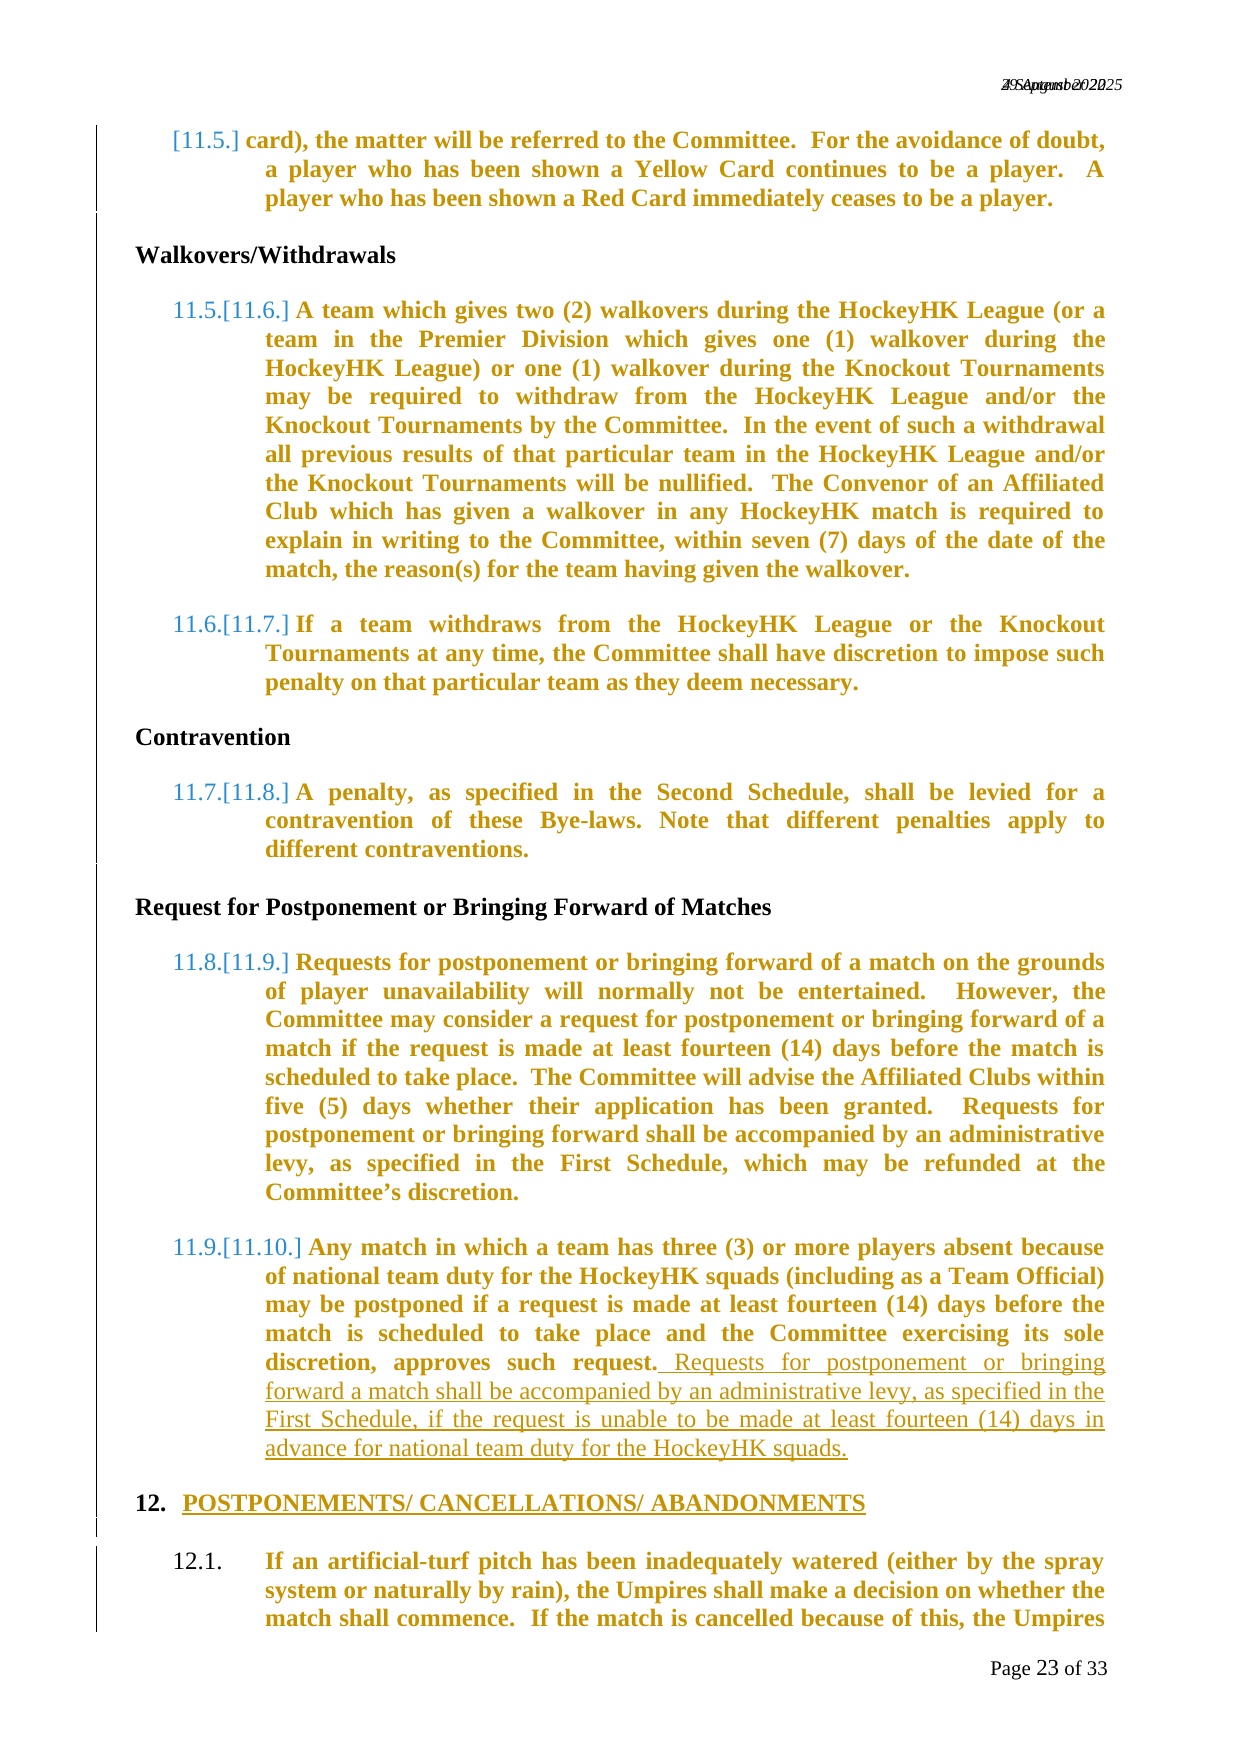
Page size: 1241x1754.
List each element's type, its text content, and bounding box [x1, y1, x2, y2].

subtitle Request for Postponement or Bringing Forward of Matches [135, 892, 1211, 921]
list card), the matter will be referred to the Committee. For the avoidance of doubt, a player who has been shown a Yellow Card continues to be a player. A player who has been shown a Red Card immediately ceases to be a player. [172, 125, 1106, 211]
list Requests for postponement or bringing forward of a match on the grounds of player unavailability will normally not be entertained. However, the Committee may consider a request for postponement or bringing forward of a match if the request is made at least fourteen (14) days before the match is scheduled to take place. The Committee will advise the Affiliated Clubs within five (5) days whether their application has been granted. Requests for postponement or bringing forward shall be accompanied by an administrative levy, as specified in the First Schedule, which may be refunded at the Committee’s discretion. [172, 947, 1106, 1206]
list If a team withdraws from the HockeyHK League or the Knockout Tournaments at any time, the Committee shall have discretion to impose such penalty on that particular team as they deem necessary. [172, 609, 1105, 695]
list A team which gives two (2) walkovers during the HockeyHK League (or a team in the Premier Division which gives one (1) walkover during the HockeyHK League) or one (1) walkover during the Knockout Tournaments may be required to withdraw from the HockeyHK League and/or the Knockout Tournaments by the Committee. In the event of such a withdrawal all previous results of that particular team in the HockeyHK League and/or the Knockout Tournaments will be nullified. The Convenor of an Affiliated Club which has given a walkover in any HockeyHK match is required to explain in writing to the Committee, within seven (7) days of the date of the match, the reason(s) for the team having given the walkover. [172, 295, 1106, 583]
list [172, 1546, 1106, 1632]
subtitle POSTPONEMENTS/ CANCELLATIONS/ ABANDONMENTS [135, 1488, 1211, 1517]
list Any match in which a team has three (3) or more players absent because of national team duty for the HockeyHK squads (including as a Team Official) may be postponed if a request is made at least fourteen (14) days before the match is scheduled to take place and the Committee exercising its sole discretion, approves such request. [172, 1232, 1106, 1462]
subtitle Contravention [135, 722, 1211, 750]
list A penalty, as specified in the Second Schedule, shall be levied for a contravention of these Bye-laws. Note that different penalties apply to different contraventions. [172, 777, 1106, 863]
subtitle Walkovers/Withdrawals [135, 240, 1211, 269]
